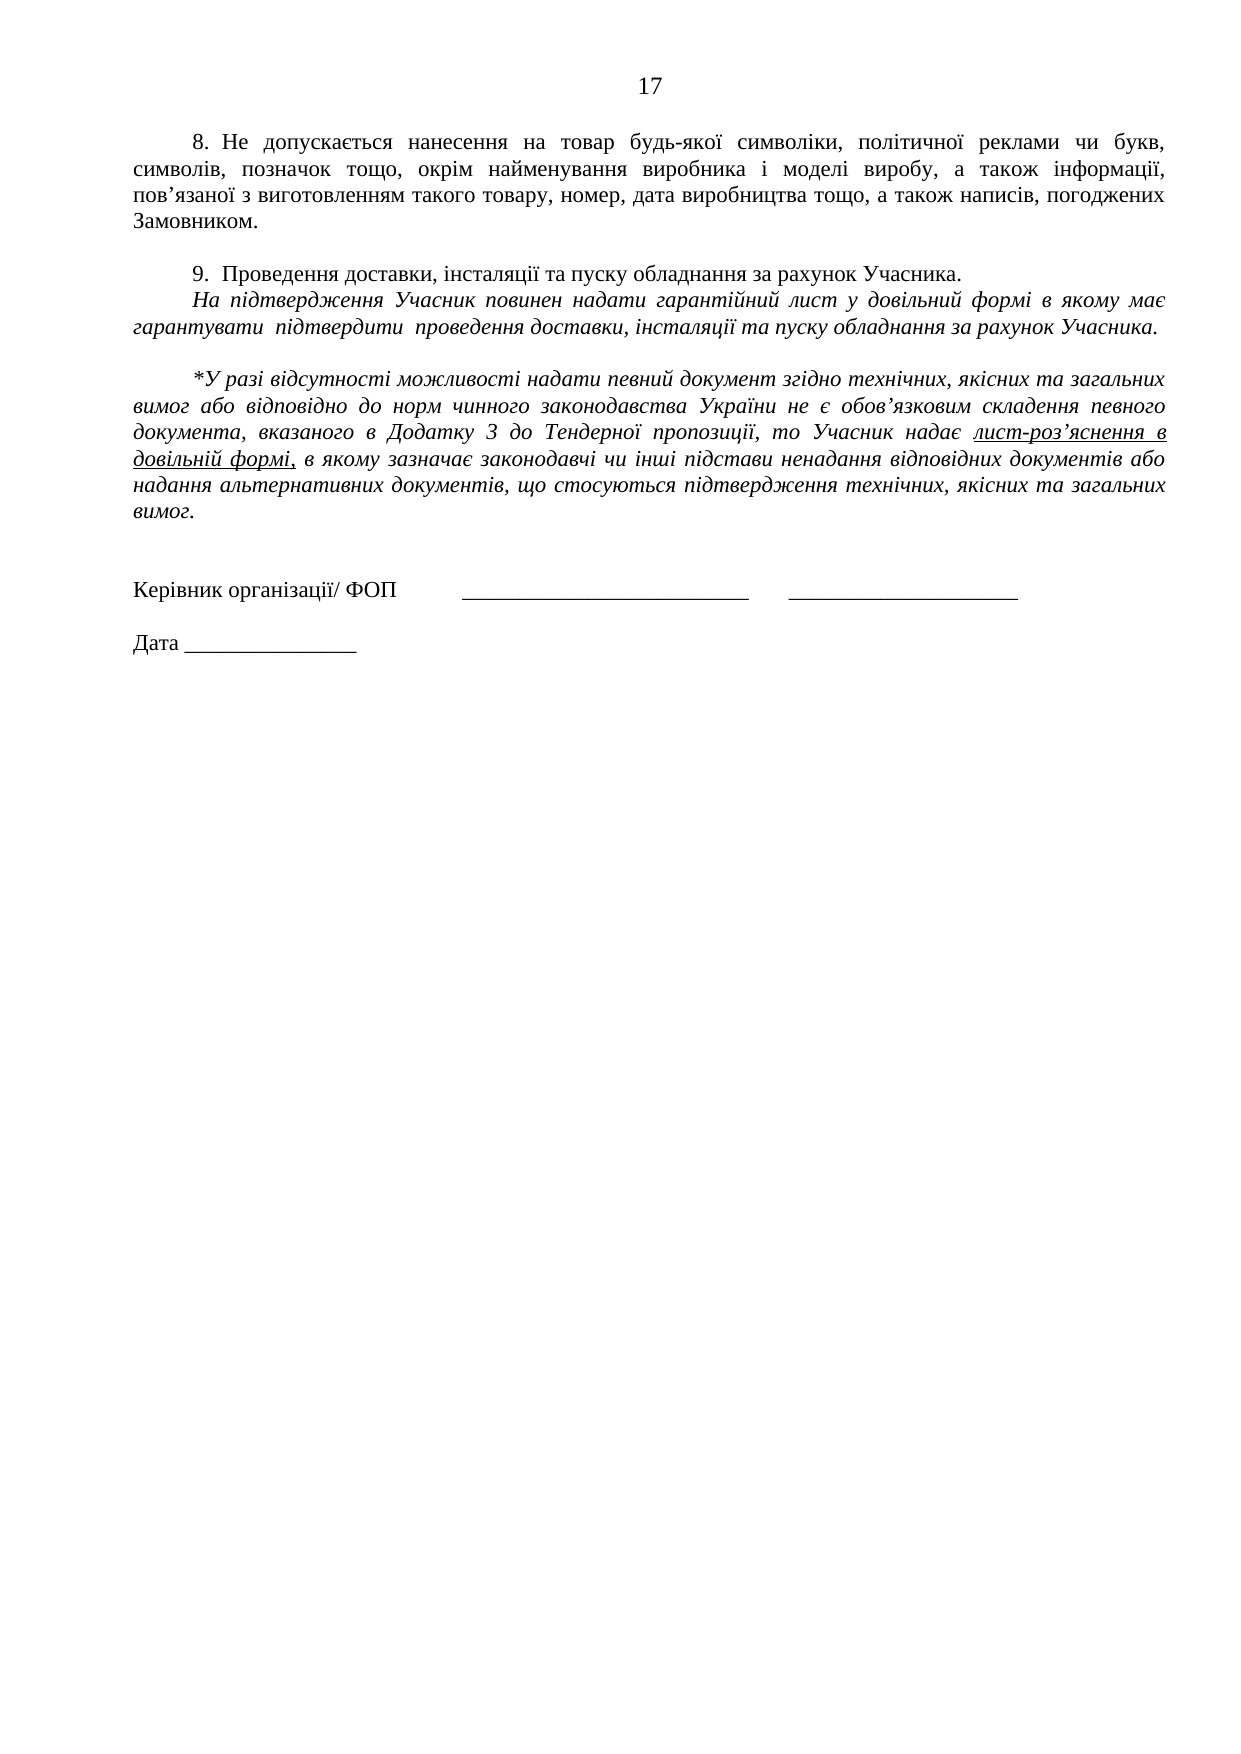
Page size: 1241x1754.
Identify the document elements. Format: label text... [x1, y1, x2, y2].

text 8. Не допускається нанесення на товар будь-якої символіки, політичної реклами чи букв, символів, позначок тощо, окрім найменування виробника і моделі виробу, а також інформації, пов’язаної з виготовленням такого товару, номер, дата виробництва тощо, а також написів, погоджених Замовником. [133, 128, 1167, 234]
text На підтвердження Учасник повинен надати гарантійний лист у довільний формі в якому має гарантувати підтвердити проведення доставки, інсталяції та пуску обладнання за рахунок Учасника. [133, 286, 1167, 339]
text Дата _______________ [133, 629, 1167, 655]
text 9. Проведення доставки, інсталяції та пуску обладнання за рахунок Учасника. [133, 260, 1167, 286]
text Керівник організації/ ФОП _________________________ ____________________ [133, 576, 1167, 603]
text *У разі відсутності можливості надати певний документ згідно технічних, якісних та загальних вимог або відповідно до норм чинного законодавства України не є обов’язковим складення певного документа, вказаного в Додатку 3 до Тендерної пропозиції, то Учасник надає лист-роз’яснення в довільній формі, в якому зазначає законодавчі чи інші підстави ненадання відповідних документів або надання альтернативних документів, що стосуються підтвердження технічних, якісних та загальних вимог. [133, 366, 1167, 524]
